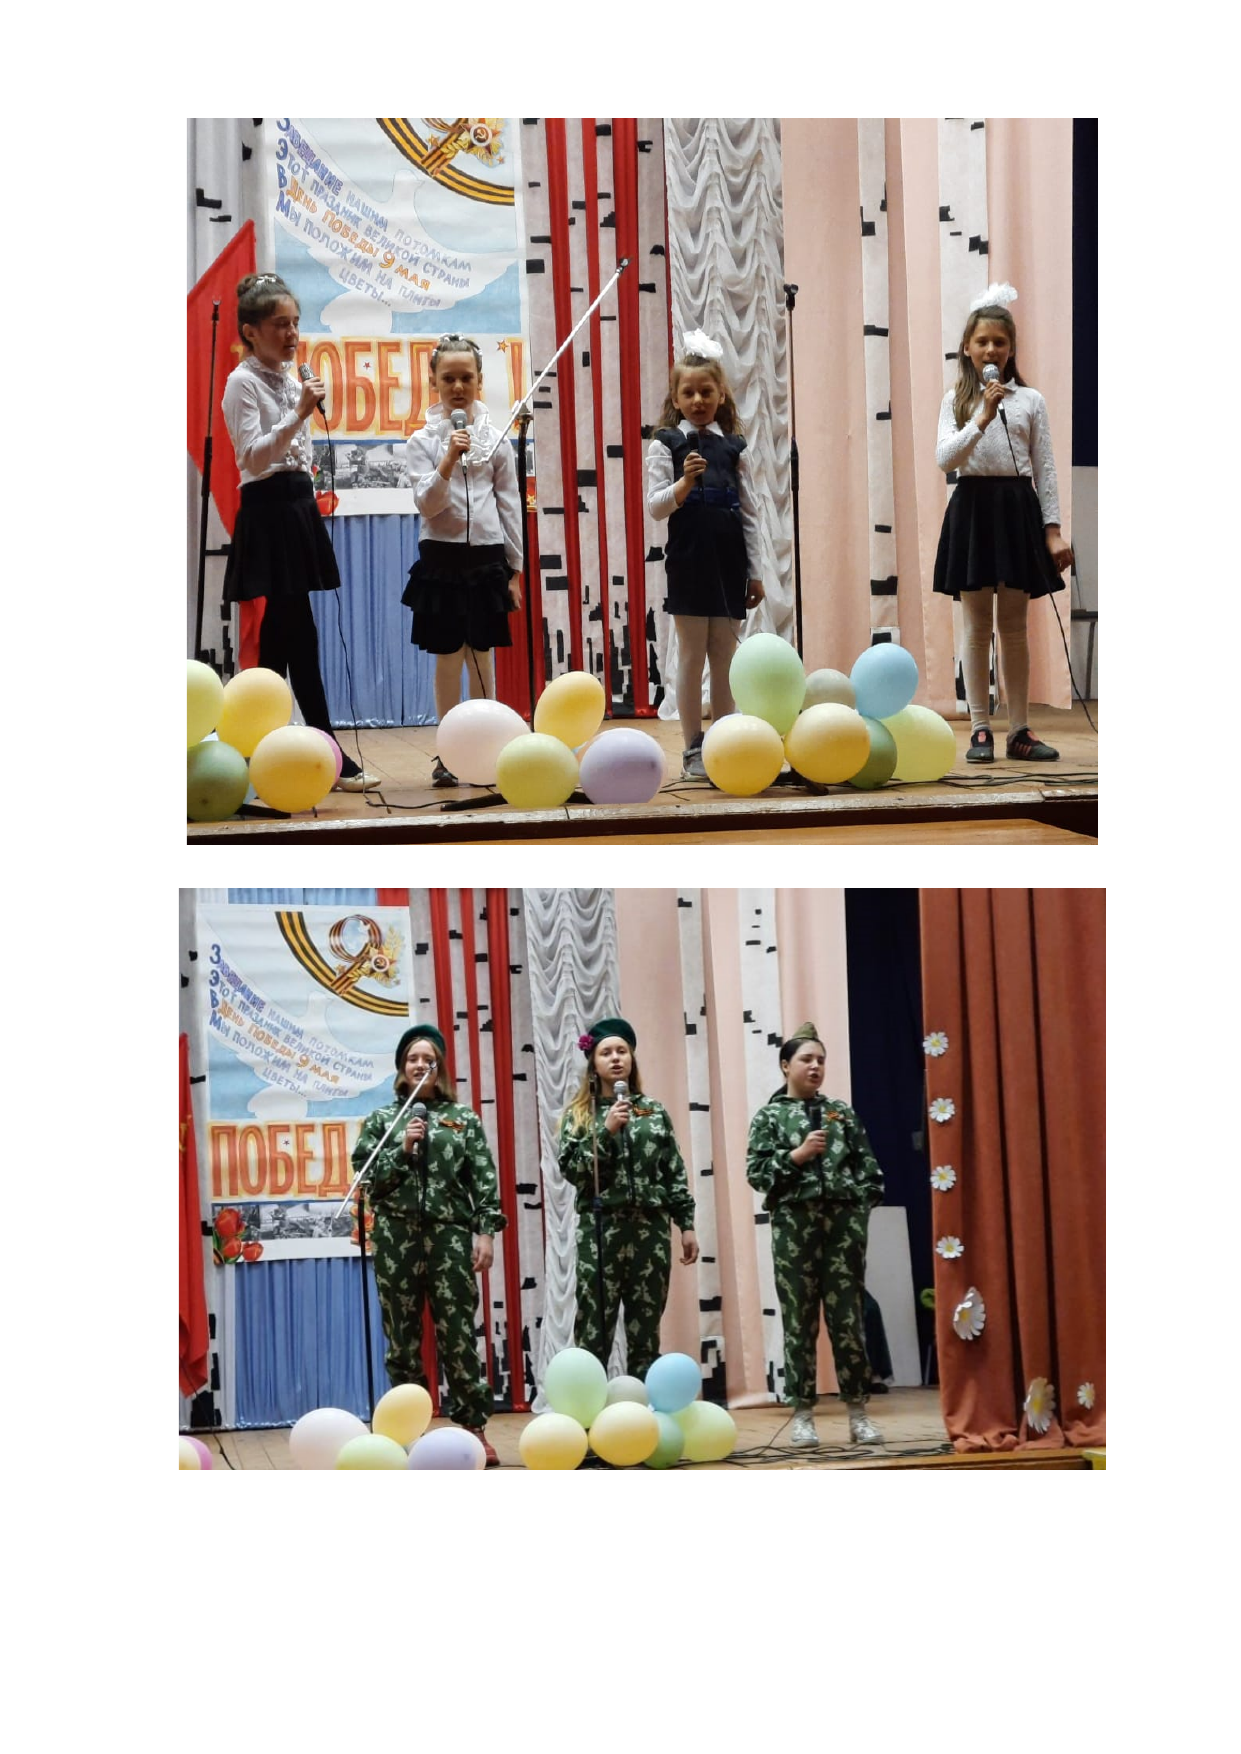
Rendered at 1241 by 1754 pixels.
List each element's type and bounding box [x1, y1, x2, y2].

picture [178, 888, 1106, 1470]
picture [186, 118, 1098, 845]
